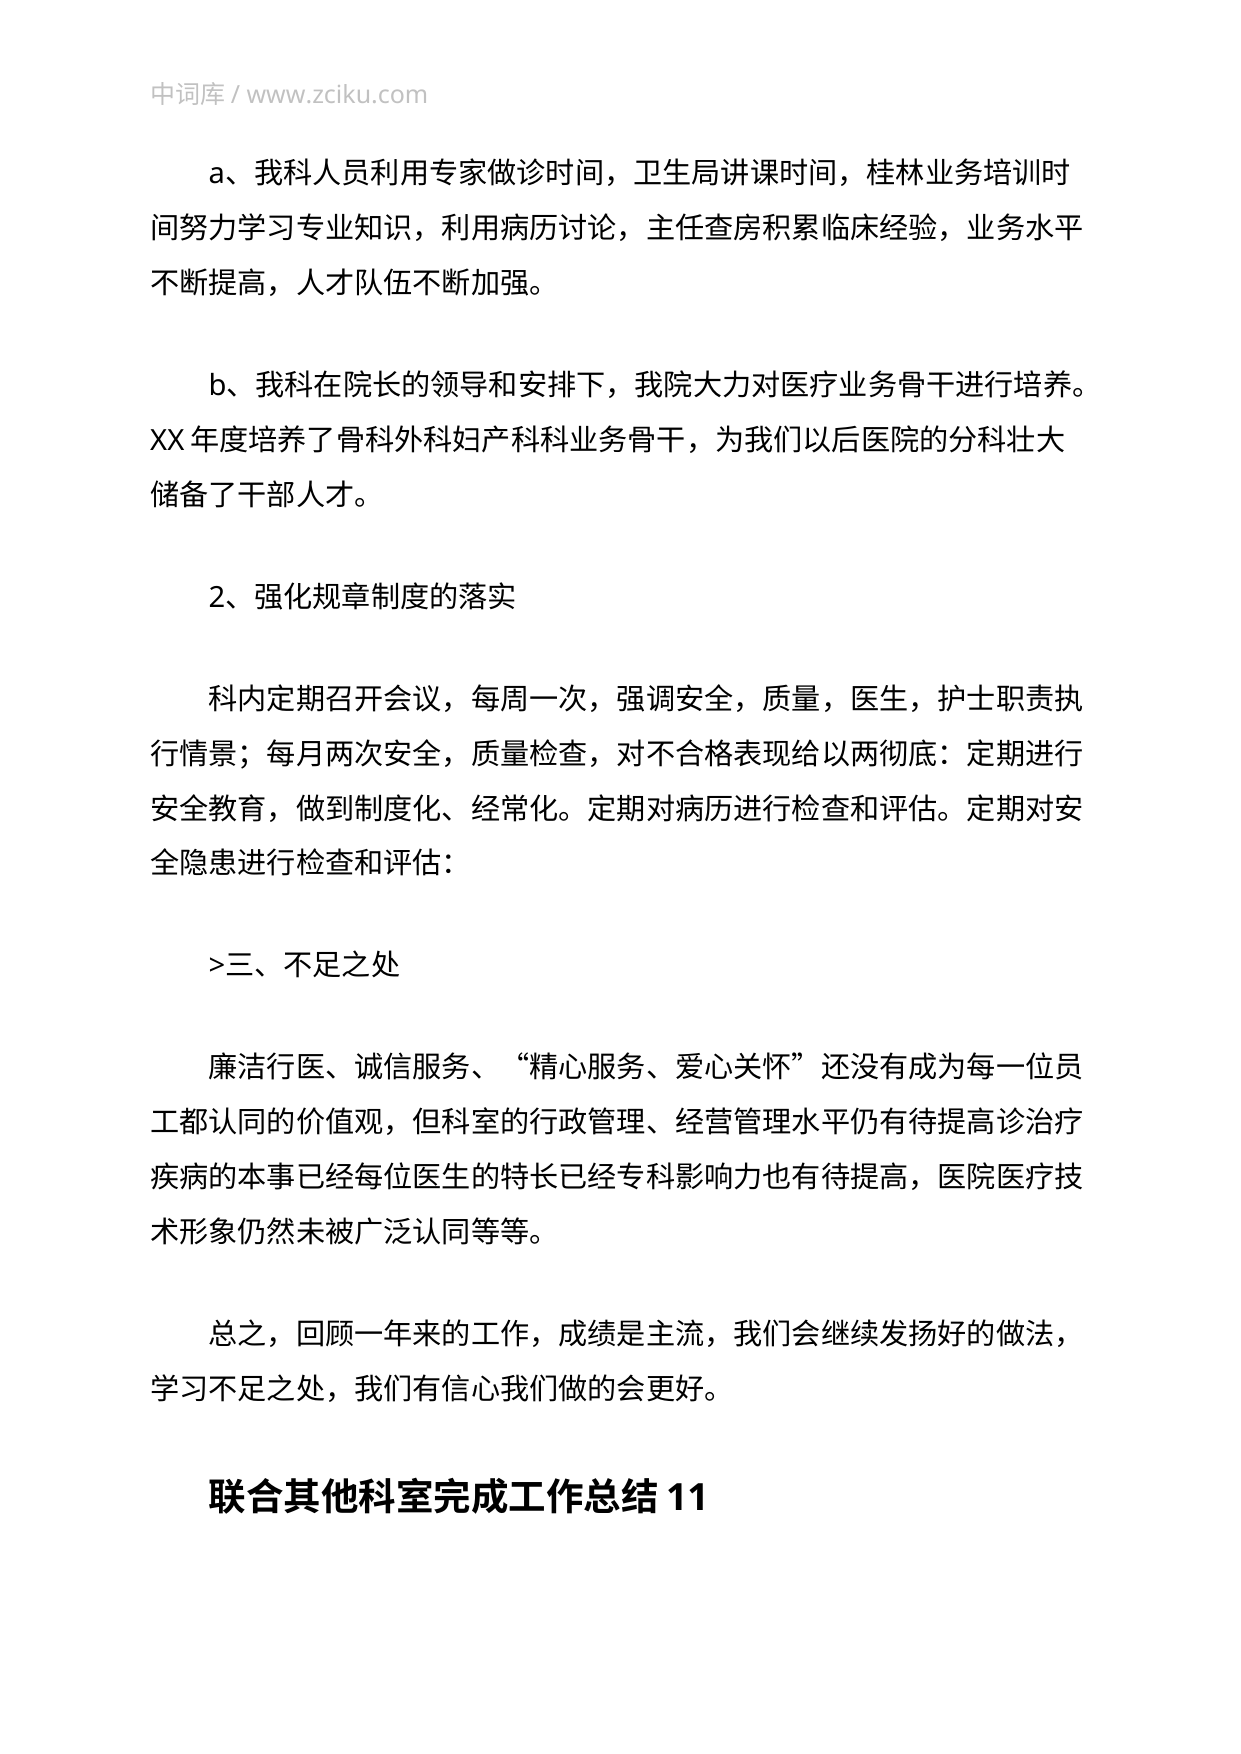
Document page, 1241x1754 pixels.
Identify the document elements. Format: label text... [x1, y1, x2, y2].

text >三、不足之处 [150, 942, 1090, 984]
text 总之，回顾一年来的工作，成绩是主流，我们会继续发扬好的做法，学习不足之处，我们有信心我们做的会更好。 [150, 1310, 1090, 1407]
text 2、强化规章制度的落实 [150, 573, 1090, 616]
text 廉洁行医、诚信服务、“精心服务、爱心关怀”还没有成为每一位员工都认同的价值观，但科室的行政管理、经营管理水平仍有待提高诊治疗疾病的本事已经每位医生的特长已经专科影响力也有待提高，医院医疗技术形象仍然未被广泛认同等等。 [150, 1044, 1090, 1251]
text 科内定期召开会议，每周一次，强调安全，质量，医生，护士职责执行情景；每月两次安全，质量检查，对不合格表现给以两彻底：定期进行安全教育，做到制度化、经常化。定期对病历进行检查和评估。定期对安全隐患进行检查和评估： [150, 675, 1090, 882]
text b、我科在院长的领导和安排下，我院大力对医疗业务骨干进行培养。XX年度培养了骨科外科妇产科科业务骨干，为我们以后医院的分科壮大储备了干部人才。 [150, 362, 1090, 514]
text a、我科人员利用专家做诊时间，卫生局讲课时间，桂林业务培训时间努力学习专业知识，利用病历讨论，主任查房积累临床经验，业务水平不断提高，人才队伍不断加强。 [150, 150, 1090, 302]
text 联合其他科室完成工作总结11 [150, 1467, 1090, 1521]
